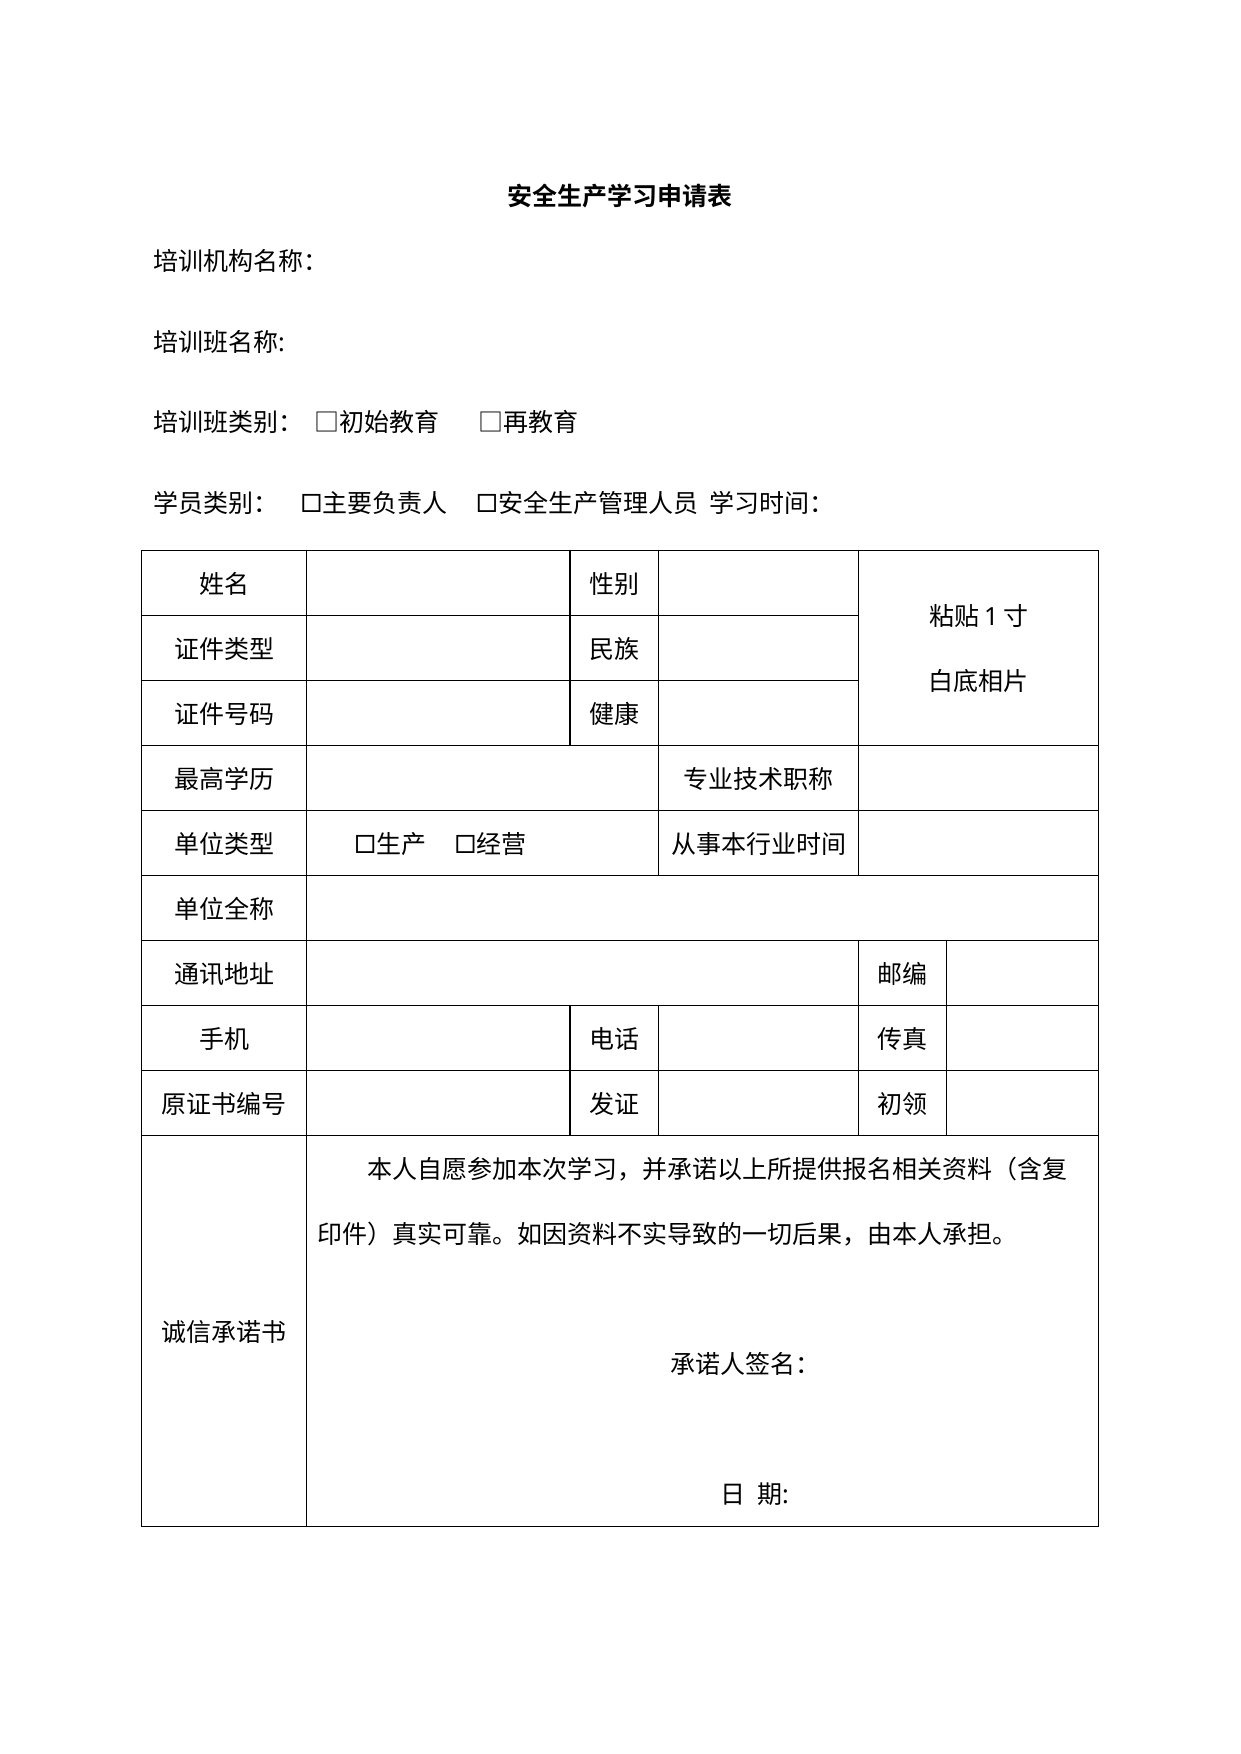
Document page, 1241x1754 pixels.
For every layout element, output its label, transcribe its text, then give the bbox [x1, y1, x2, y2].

table_cell [947, 1006, 1098, 1069]
table_cell 通讯地址 [142, 941, 306, 1004]
table_cell 专业技术职称 [659, 746, 858, 809]
table_cell [307, 1006, 569, 1069]
table_cell 民族 [571, 616, 658, 679]
table_cell [307, 616, 569, 679]
table_cell 手机 [142, 1006, 306, 1069]
table_cell [659, 1006, 858, 1069]
table_cell 健康状况 [571, 681, 658, 744]
table_cell 粘贴1寸 白底相片 [859, 551, 1098, 744]
table_cell 发证机关 [571, 1071, 658, 1134]
table_header 安全生产学习申请表 [142, 162, 1099, 227]
table_cell [947, 941, 1098, 1004]
table_cell [859, 811, 1098, 874]
table_cell 培训机构名称： 培训班名称: [142, 227, 1099, 388]
table_cell [659, 616, 858, 679]
table_cell 单位全称 [142, 876, 306, 939]
table_cell 本人自愿参加本次学习，并承诺以上所提供报名相关资料（含复印件）真实可靠。如因资料不实导致的一切后果，由本人承担。 承诺人签名： 日 期: [307, 1136, 1098, 1526]
table_cell 邮编 [859, 941, 946, 1004]
table_cell [307, 551, 569, 614]
table_cell 性别 [571, 551, 658, 614]
table_cell [307, 941, 858, 1004]
table_cell 姓名 [142, 551, 306, 614]
table_cell [947, 1071, 1098, 1134]
table_cell [659, 551, 858, 614]
table_cell 最高学历 [142, 746, 306, 809]
table_cell 电话 [571, 1006, 658, 1069]
table_cell 学员类别： 主要负责人 安全生产管理人员 学习时间： [142, 469, 1099, 549]
table_cell [659, 681, 858, 744]
table_cell 单位类型 [142, 811, 306, 874]
table_cell [307, 746, 658, 809]
table_cell 原证书编号 [142, 1071, 306, 1134]
table_cell 证件号码 [142, 681, 306, 744]
table_cell [307, 1071, 569, 1134]
table_cell 诚信承诺书 [142, 1136, 306, 1526]
table_cell 培训班类别： □初始教育 □再教育 [142, 388, 1099, 469]
table_cell 初领日期 [859, 1071, 946, 1134]
table_cell [659, 1071, 858, 1134]
table_cell [307, 681, 569, 744]
table_cell 传真 [859, 1006, 946, 1069]
table_cell [307, 876, 1098, 939]
table_cell [859, 746, 1098, 809]
table_cell 生产 经营 [307, 811, 658, 874]
table_cell 证件类型 [142, 616, 306, 679]
table_cell 从事本行业时间 [659, 811, 858, 874]
